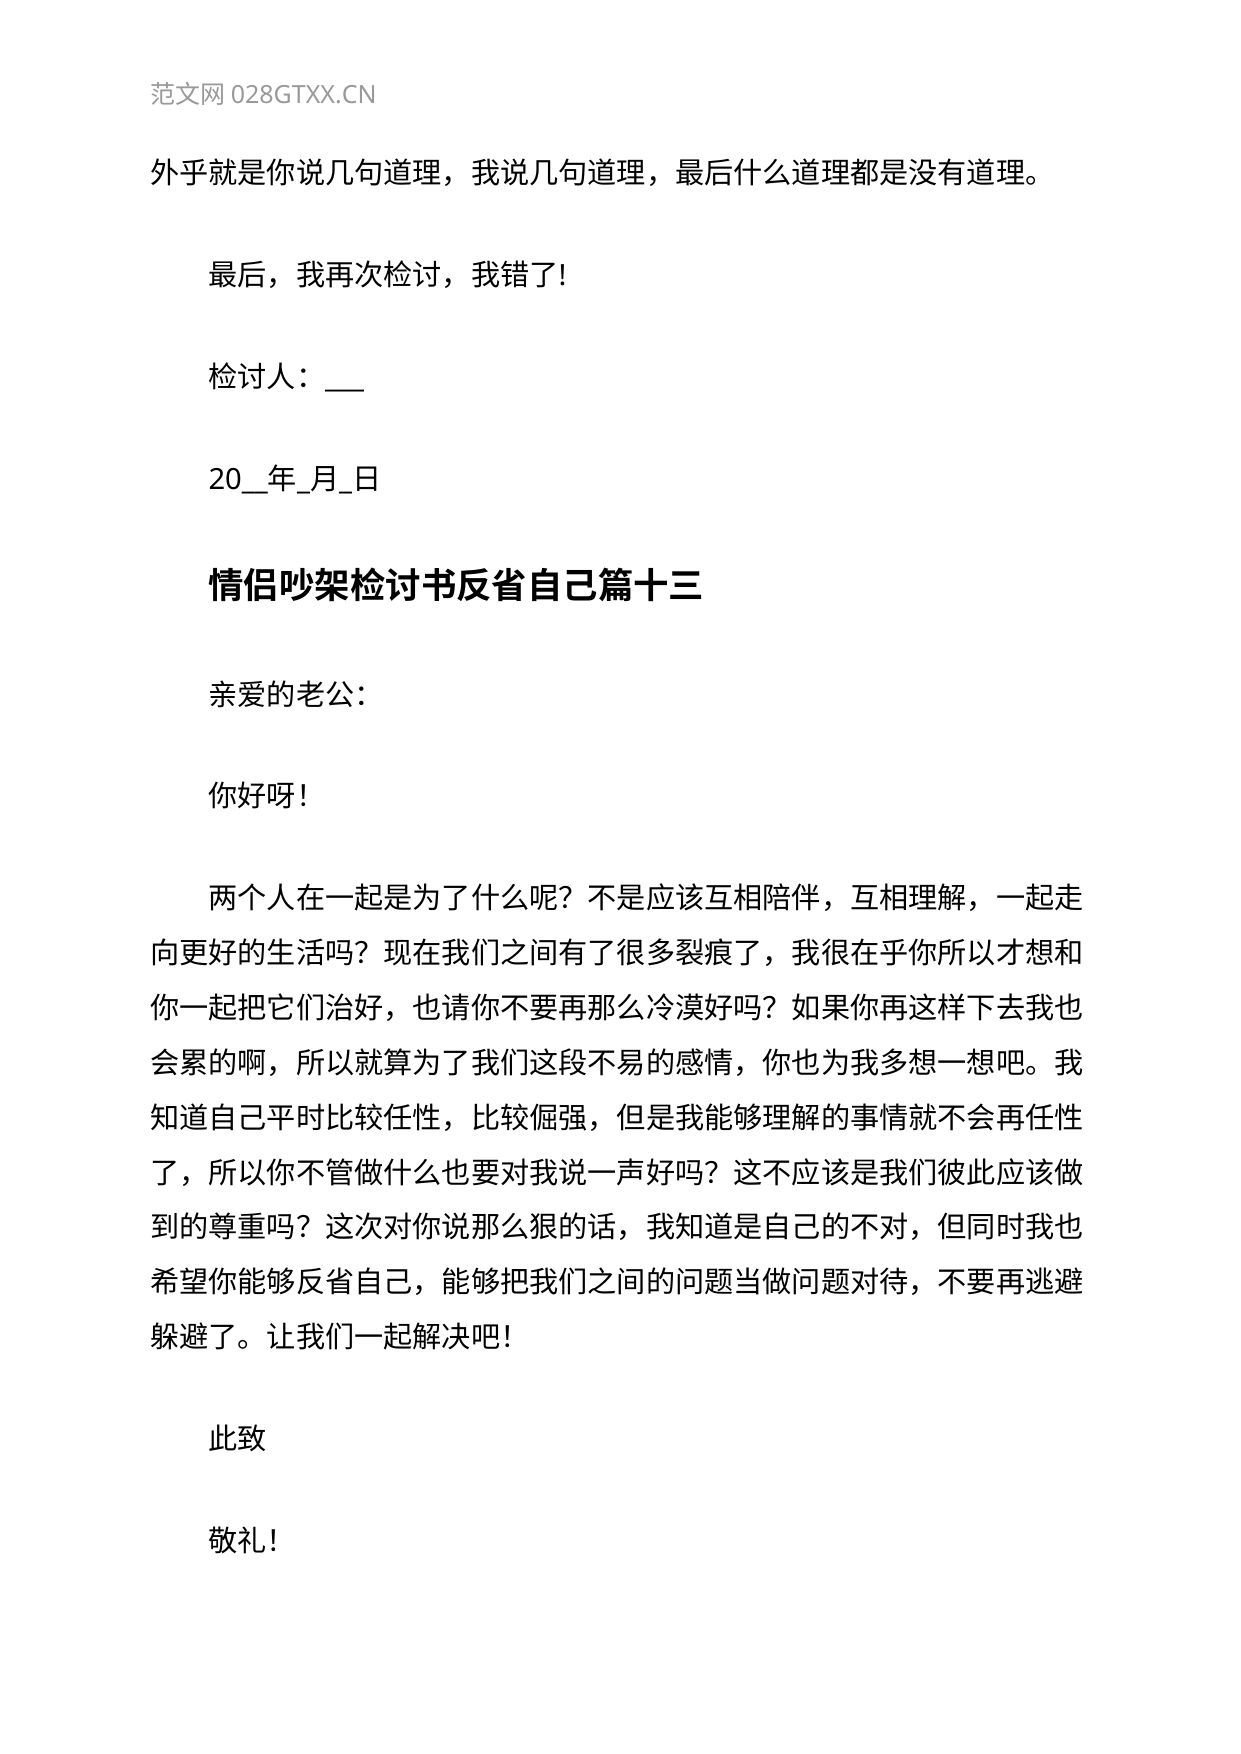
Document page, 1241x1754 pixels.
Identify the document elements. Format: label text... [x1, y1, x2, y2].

text 你好呀！ [150, 773, 1090, 815]
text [150, 150, 1090, 192]
text 20__年_月_日 [150, 456, 1090, 498]
text 敬礼！ [150, 1517, 1090, 1560]
text 亲爱的老公： [150, 671, 1090, 713]
text 两个人在一起是为了什么呢？不是应该互相陪伴，互相理解，一起走向更好的生活吗？现在我们之间有了很多裂痕了，我很在乎你所以才想和你一起把它们治好，也请你不要再那么冷漠好吗？如果你再这样下去我也会累的啊，所以就算为了我们这段不易的感情，你也为我多想一想吧。我知道自己平时比较任性，比较倔强，但是我能够理解的事情就不会再任性了，所以你不管做什么也要对我说一声好吗？这不应该是我们彼此应该做到的尊重吗？这次对你说那么狠的话，我知道是自己的不对，但同时我也希望你能够反省自己，能够把我们之间的问题当做问题对待，不要再逃避躲避了。让我们一起解决吧！ [150, 875, 1090, 1356]
text 此致 [150, 1416, 1090, 1458]
text 检讨人：___ [150, 354, 1090, 396]
text 情侣吵架检讨书反省自己篇十三 [150, 558, 1090, 609]
text 最后，我再次检讨，我错了! [150, 252, 1090, 294]
